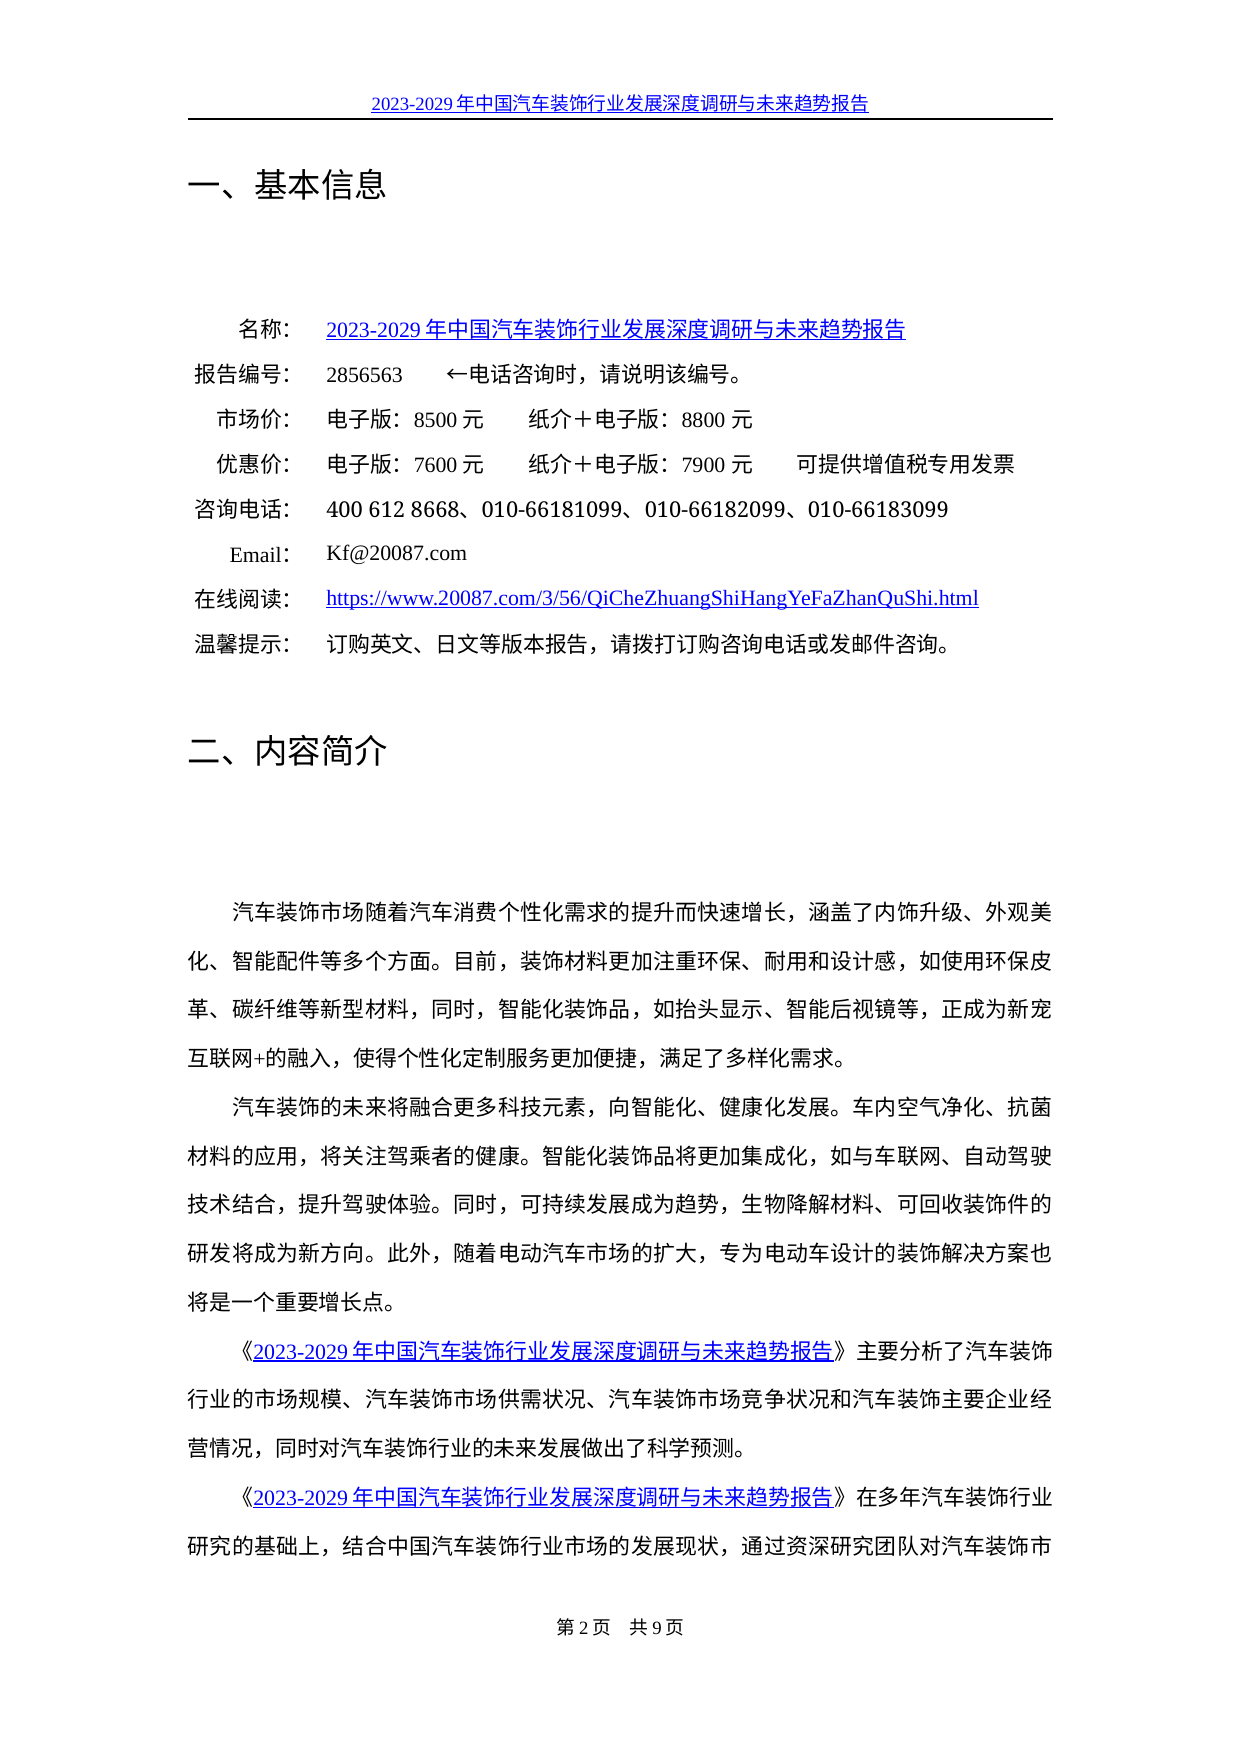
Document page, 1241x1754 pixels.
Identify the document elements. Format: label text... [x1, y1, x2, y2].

table_cell 订购英文、日文等版本报告，请拨打订购咨询电话或发邮件咨询。 [315, 627, 1073, 672]
table_cell 400 612 8668、010-66181099、010-66182099、010-66183099 [315, 492, 1073, 537]
table_cell Kf@20087.com [315, 537, 1073, 582]
table_cell 电子版：8500 元 纸介＋电子版：8800 元 [315, 402, 1073, 447]
table_header 2023-2029年中国汽车装饰行业发展深度调研与未来趋势报告 [315, 312, 1073, 357]
table_cell 在线阅读： [167, 582, 315, 627]
table_cell 报告编号： [167, 357, 315, 402]
table_cell 优惠价： [167, 447, 315, 492]
table_cell Email： [167, 537, 315, 582]
title 二、内容简介 [187, 717, 1053, 782]
table_cell [315, 582, 1073, 627]
table_cell 温馨提示： [167, 627, 315, 672]
table_header 名称： [167, 312, 315, 357]
table_cell 电子版：7600 元 纸介＋电子版：7900 元 可提供增值税专用发票 [315, 447, 1073, 492]
table_cell 2856563 ←电话咨询时，请说明该编号。 [315, 357, 1073, 402]
title 一、基本信息 [187, 150, 1053, 215]
table_cell 市场价： [167, 402, 315, 447]
table_cell 咨询电话： [167, 492, 315, 537]
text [187, 894, 1053, 1561]
